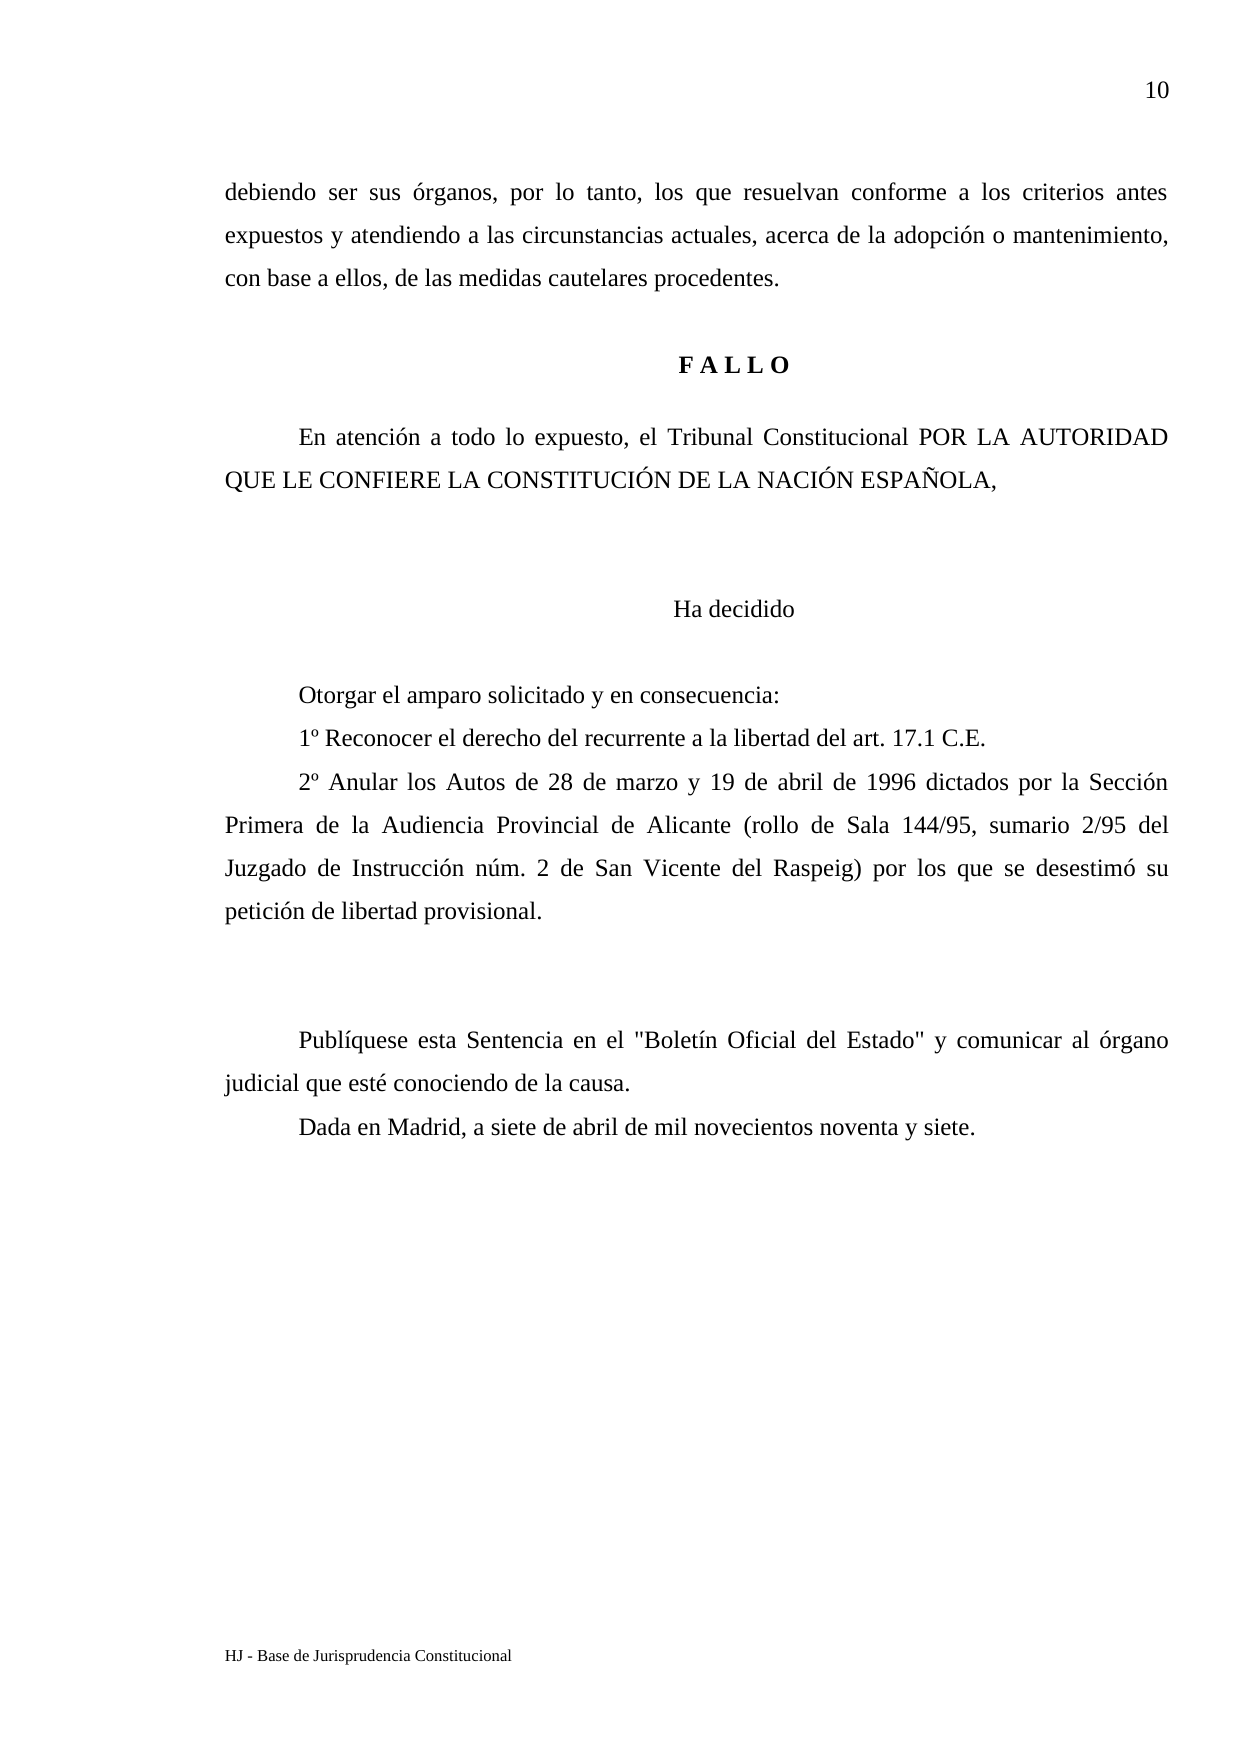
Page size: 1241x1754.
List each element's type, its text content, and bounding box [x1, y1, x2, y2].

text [224, 177, 1169, 292]
text 2º Anular los Autos de 28 de marzo y 19 de abril de 1996 dictados por la Sección Primera de la Audiencia Provincial de Alicante (rollo de Sala 144/95, sumario 2/95 del Juzgado de Instrucción núm. 2 de San Vicente del Raspeig) por los que se desestimó su petición de libertad provisional. [224, 767, 1169, 925]
text Publíquese esta Sentencia en el "Boletín Oficial del Estado" y comunicar al órgano judicial que esté conociendo de la causa. [224, 1025, 1169, 1097]
text 1º Reconocer el derecho del recurrente a la libertad del art. 17.1 C.E. [224, 723, 1169, 752]
text Dada en Madrid, a siete de abril de mil novecientos noventa y siete. [224, 1112, 1169, 1140]
text Ha decidido [224, 594, 1169, 623]
text Otorgar el amparo solicitado y en consecuencia: [224, 680, 1169, 709]
subtitle F A L L O [224, 350, 1169, 378]
text En atención a todo lo expuesto, el Tribunal Constitucional POR LA AUTORIDAD QUE LE CONFIERE LA CONSTITUCIÓN DE LA NACIÓN ESPAÑOLA, [224, 422, 1169, 493]
